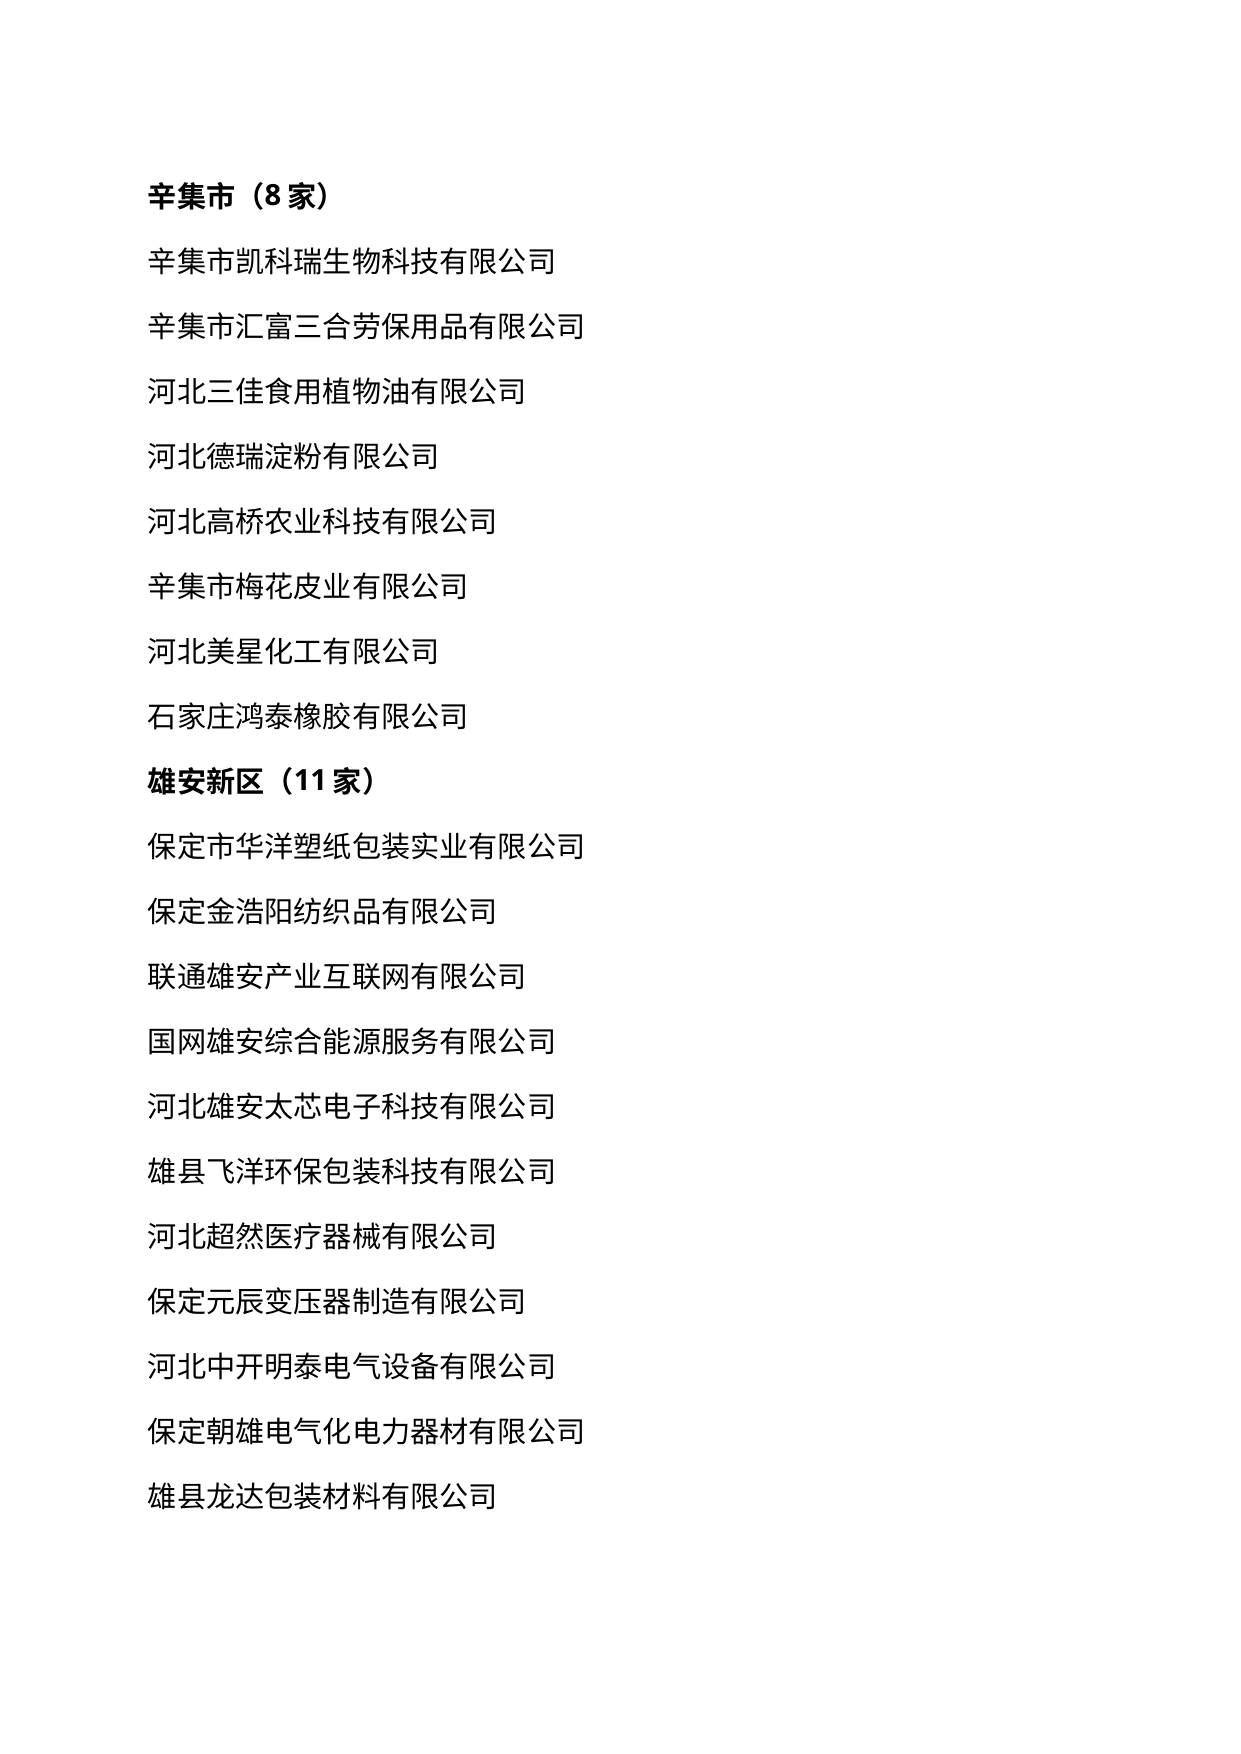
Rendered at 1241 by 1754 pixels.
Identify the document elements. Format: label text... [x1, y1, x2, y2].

table_cell 河北超然医疗器械有限公司 [136, 1202, 1006, 1267]
table_cell 保定金浩阳纺织品有限公司 [136, 877, 1006, 942]
table_cell 国网雄安综合能源服务有限公司 [136, 1007, 1006, 1072]
table_cell 辛集市梅花皮业有限公司 [136, 552, 1006, 617]
table_cell 河北德瑞淀粉有限公司 [136, 422, 1006, 487]
table_cell 河北雄安太芯电子科技有限公司 [136, 1072, 1006, 1137]
table_cell 河北美星化工有限公司 [136, 617, 1006, 682]
table_cell 联通雄安产业互联网有限公司 [136, 942, 1006, 1007]
table_cell 辛集市汇富三合劳保用品有限公司 [136, 292, 1006, 357]
table_cell 河北高桥农业科技有限公司 [136, 487, 1006, 552]
table_cell 保定朝雄电气化电力器材有限公司 [136, 1397, 1006, 1462]
table_cell 河北三佳食用植物油有限公司 [136, 357, 1006, 422]
table_cell 雄安新区（11家） 保定市华洋塑纸包装实业有限公司 [136, 747, 1006, 877]
table_cell 辛集市（8家） 辛集市凯科瑞生物科技有限公司 [136, 162, 1006, 292]
table_cell 雄县龙达包装材料有限公司 [136, 1462, 1006, 1527]
table_cell 河北中开明泰电气设备有限公司 [136, 1332, 1006, 1397]
table_cell 石家庄鸿泰橡胶有限公司 [136, 682, 1006, 747]
table_cell 雄县飞洋环保包装科技有限公司 [136, 1137, 1006, 1202]
table_cell 保定元辰变压器制造有限公司 [136, 1267, 1006, 1332]
